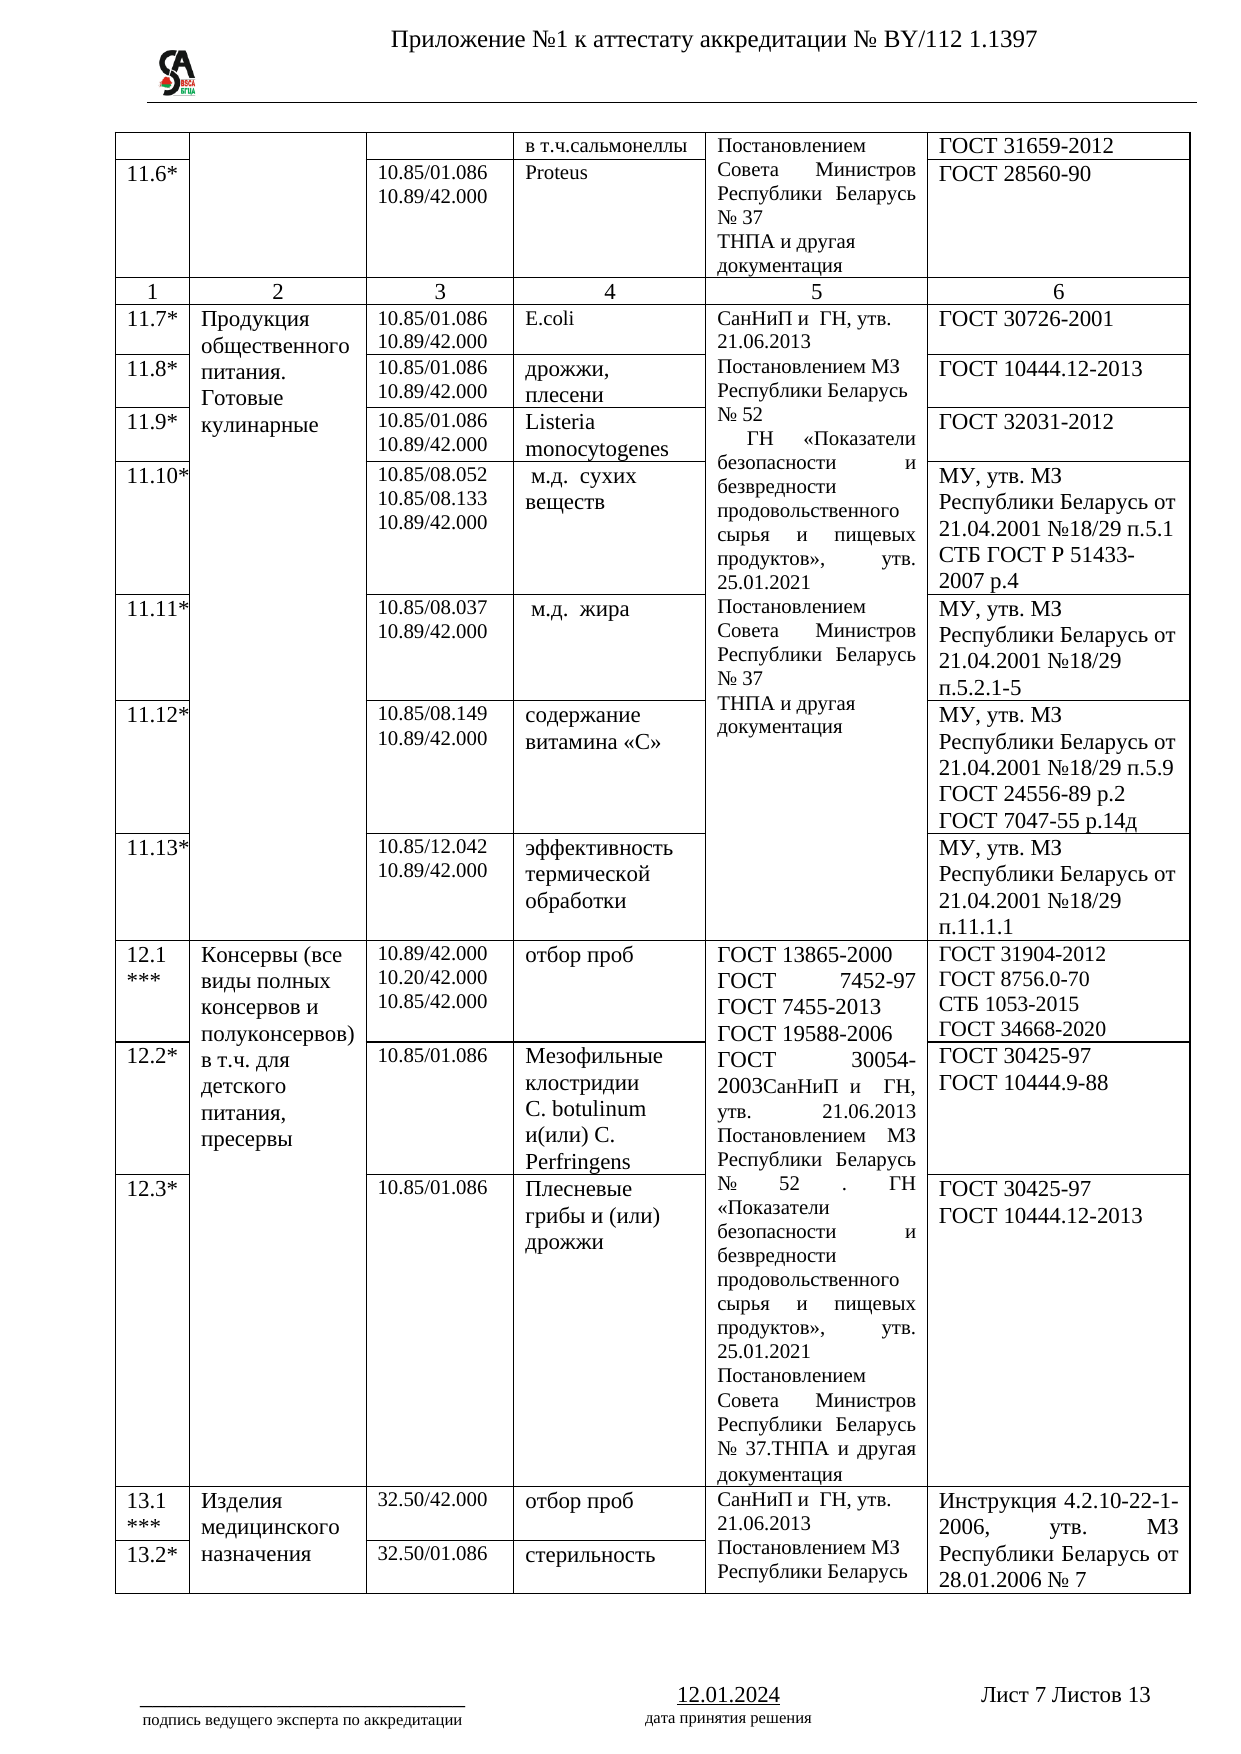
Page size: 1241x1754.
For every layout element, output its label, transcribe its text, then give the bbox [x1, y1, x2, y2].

table_cell Консервы (все виды полных консервов и полуконсервов) в т.ч. для детского питания, пресервы [190, 941, 366, 1486]
table_cell 13.2* [116, 1541, 189, 1592]
table_cell 11.6* [116, 160, 189, 277]
table_cell 12.1 *** [116, 941, 189, 1041]
table_cell МУ, утв. МЗ Республики Беларусь от 21.04.2001 №18/29 п.11.1.1 [928, 834, 1189, 939]
table_cell 11.7* [116, 305, 189, 353]
table_cell 3 [367, 278, 513, 304]
table_cell Инструкция 4.2.10-22-1-2006, утв. МЗ Республики Беларусь от 28.01.2006 № 7 [928, 1487, 1189, 1592]
table_cell стерильность [514, 1541, 705, 1592]
table_cell 10.89/42.000 10.20/42.000 10.85/42.000 [367, 941, 513, 1041]
table_cell 10.85/01.086 [367, 1043, 513, 1174]
table_cell ГОСТ 28560-90 [928, 160, 1189, 277]
table_cell Плесневые грибы и (или) дрожжи [514, 1175, 705, 1486]
table_cell 11.13* [116, 834, 189, 939]
table_cell 10.85/08.052 10.85/08.133 10.89/42.000 [367, 462, 513, 594]
table_cell 11.9* [116, 408, 189, 461]
table_cell 32.50/01.086 [367, 1541, 513, 1592]
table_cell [928, 133, 1189, 159]
table_cell Изделия медицинского назначения [190, 1487, 366, 1592]
table_cell Proteus [514, 160, 705, 277]
table_cell м.д. жира [514, 595, 705, 700]
table_cell МУ, утв. МЗ Республики Беларусь от 21.04.2001 №18/29 п.5.2.1-5 [928, 595, 1189, 700]
table_cell 32.50/42.000 [367, 1487, 513, 1540]
table_cell 10.85/01.086 [367, 1175, 513, 1486]
table_cell 2 [190, 278, 366, 304]
table_cell Мезофильные клостридии С. botulinum и(или) С. Рerfringens [514, 1043, 705, 1174]
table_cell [706, 305, 927, 939]
picture [158, 48, 196, 96]
table_cell ГОСТ 30425-97 ГОСТ 10444.12-2013 [928, 1175, 1189, 1486]
table_cell ГОСТ 30425-97 ГОСТ 10444.9-88 [928, 1043, 1189, 1174]
table_cell МУ, утв. МЗ Республики Беларусь от 21.04.2001 №18/29 п.5.1 СТБ ГОСТ Р 51433-2007 р.4 [928, 462, 1189, 594]
table_cell 11.10* [116, 462, 189, 594]
table_cell 5 [706, 278, 927, 304]
table_cell дрожжи, плесени [514, 355, 705, 407]
table_cell эффективность термической обработки [514, 834, 705, 939]
table_cell 10.85/08.149 10.89/42.000 [367, 701, 513, 833]
table_cell Продукция общественного питания. Готовые кулинарные [190, 305, 366, 939]
table_cell 12.3* [116, 1175, 189, 1486]
table_cell 10.85/08.037 10.89/42.000 [367, 595, 513, 700]
table_cell м.д. сухих веществ [514, 462, 705, 594]
table_cell ГОСТ 13865-2000 ГОСТ 7452-97 ГОСТ 7455-2013 ГОСТ 19588-2006 ГОСТ 30054-2003СанНиП и ГН, утв. 21.06.2013 Постановлением МЗ Республики Беларусь № 52 . ГН «Показатели безопасности и безвредности продовольственного сырья и пищевых продуктов», утв. 25.01.2021 Постановлением Совета Министров Республики Беларусь № 37.ТНПА и другая документация [706, 941, 927, 1486]
table_cell 10.85/01.086 10.89/42.000 [367, 160, 513, 277]
table_cell МУ, утв. МЗ Республики Беларусь от 21.04.2001 №18/29 п.5.9 ГОСТ 24556-89 р.2 ГОСТ 7047-55 р.14д [928, 701, 1189, 833]
table_cell ГОСТ 32031-2012 [928, 408, 1189, 461]
table_cell 11.12* [116, 701, 189, 833]
table_cell Listeria monocytogenes [514, 408, 705, 461]
table_cell 11.11* [116, 595, 189, 700]
table_cell E.coli [514, 305, 705, 353]
table_cell ГОСТ 31904-2012 ГОСТ 8756.0-70 СТБ 1053-2015 ГОСТ 34668-2020 [928, 941, 1189, 1041]
table_cell отбор проб [514, 941, 705, 1041]
table_cell 6 [928, 278, 1189, 304]
table_cell 12.2* [116, 1043, 189, 1174]
table_cell 10.85/12.042 10.89/42.000 [367, 834, 513, 939]
table_cell 4 [514, 278, 705, 304]
table_cell отбор проб [514, 1487, 705, 1540]
table_cell 10.85/01.086 10.89/42.000 [367, 355, 513, 407]
table_cell ГОСТ 30726-2001 [928, 305, 1189, 353]
table_cell содержание витамина «С» [514, 701, 705, 833]
table_cell 10.85/01.086 10.89/42.000 [367, 408, 513, 461]
table_cell ГОСТ 10444.12-2013 [928, 355, 1189, 407]
table_cell 1 [116, 278, 189, 304]
table_cell 13.1 *** [116, 1487, 189, 1540]
table_cell СанНиП и ГН, утв. 21.06.2013 Постановлением МЗ Республики Беларусь № 52 ГН «Показатели безопасности и безвредности продовольственного сырья и пищевых продуктов», утв. 25.01.2021 Постановлением Совета Министров Республики Беларусь № 37 [706, 1487, 927, 1592]
table_cell 10.85/01.086 10.89/42.000 [367, 305, 513, 353]
table_cell 11.8* [116, 355, 189, 407]
